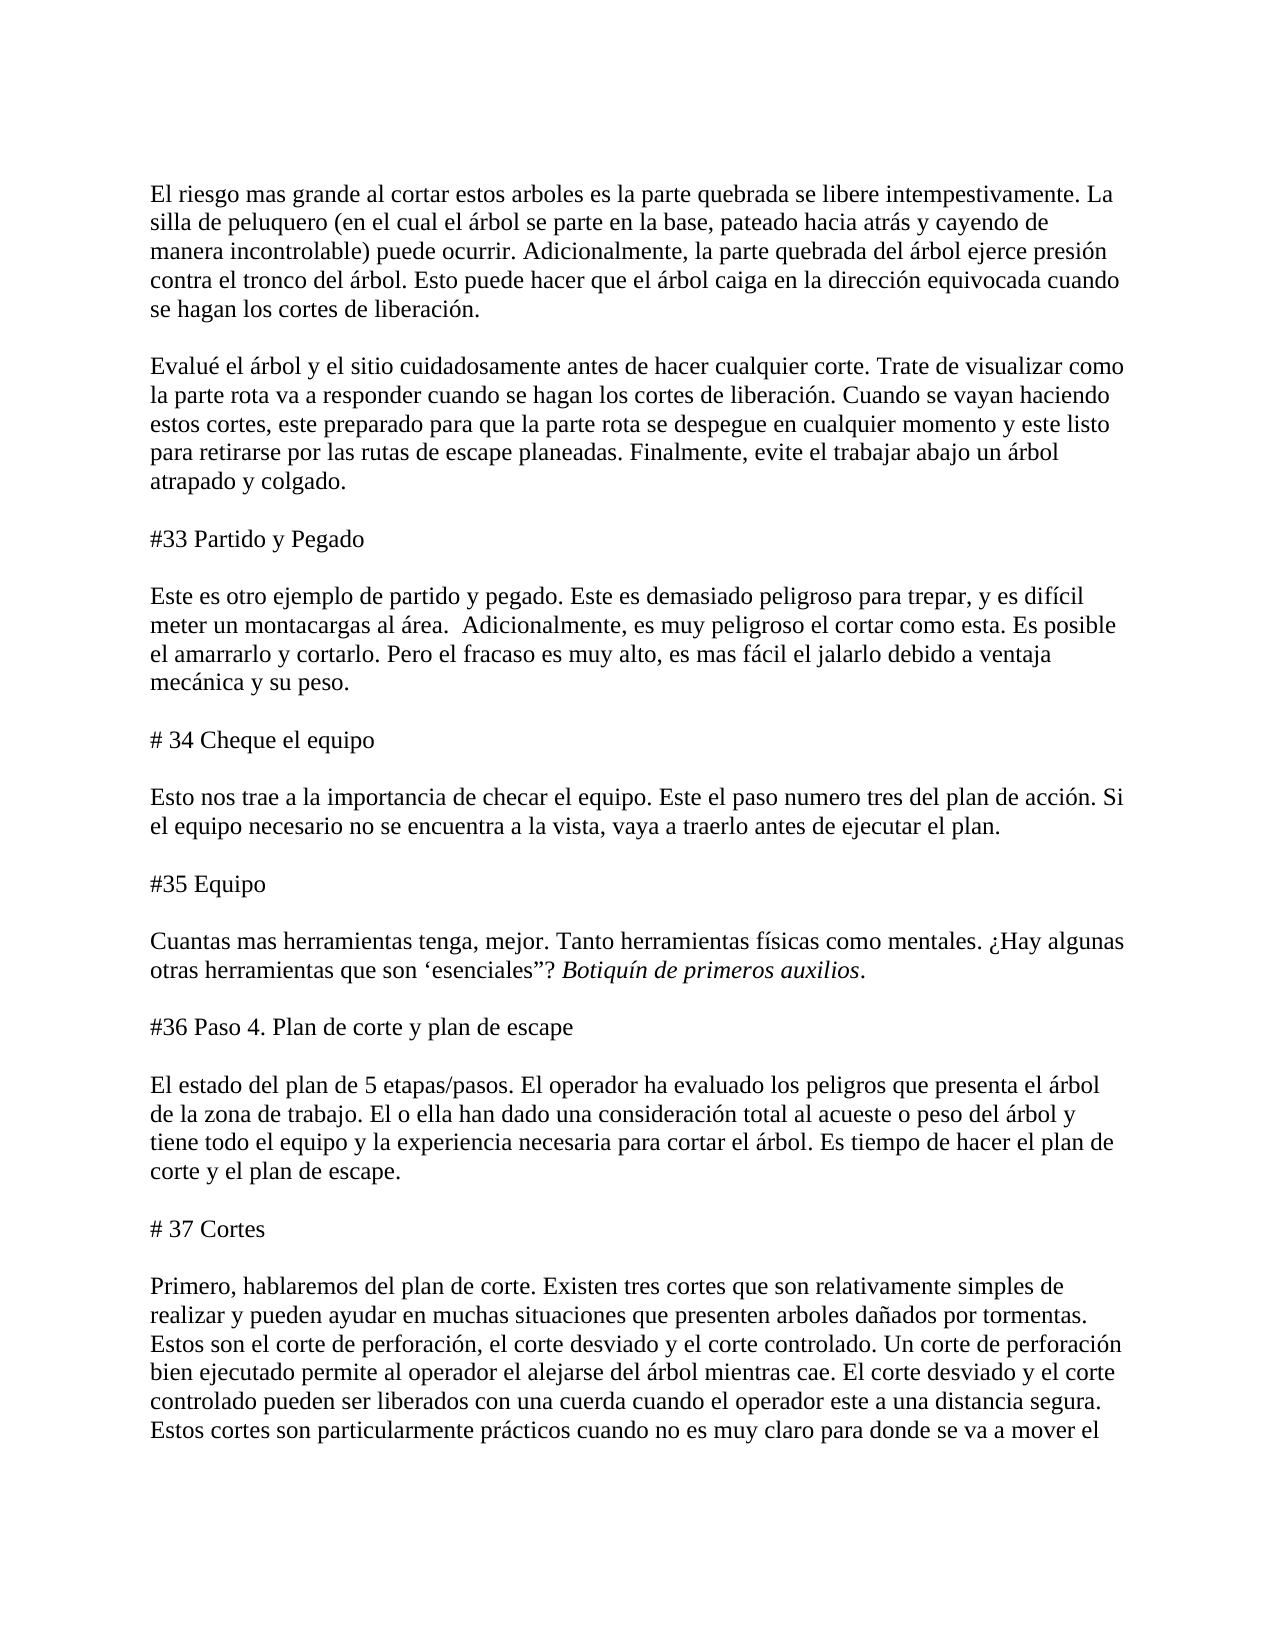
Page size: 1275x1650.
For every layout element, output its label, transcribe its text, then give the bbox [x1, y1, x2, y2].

text Cuantas mas herramientas tenga, mejor. Tanto herramientas físicas como mentales. ¿Hay algunas otras herramientas que son ‘esenciales”? Botiquín de primeros auxilios. [150, 926, 1125, 984]
text #36 Paso 4. Plan de corte y plan de escape [150, 1012, 1125, 1041]
text #35 Equipo [150, 869, 1125, 897]
text #33 Partido y Pegado [150, 524, 1125, 552]
text Este es otro ejemplo de partido y pegado. Este es demasiado peligroso para trepar, y es difícil meter un montacargas al área. Adicionalmente, es muy peligroso el cortar como esta. Es posible el amarrarlo y cortarlo. Pero el fracaso es muy alto, es mas fácil el jalarlo debido a ventaja mecánica y su peso. [150, 581, 1125, 696]
text se hagan los cortes de liberación. [150, 294, 1125, 322]
text # 34 Cheque el equipo [150, 725, 1125, 754]
text El estado del plan de 5 etapas/pasos. El operador ha evaluado los peligros que presenta el árbol de la zona de trabajo. El o ella han dado una consideración total al acueste o peso del árbol y tiene todo el equipo y la experiencia necesaria para cortar el árbol. Es tiempo de hacer el plan de corte y el plan de escape. [150, 1070, 1125, 1185]
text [150, 1271, 1125, 1444]
text Esto nos trae a la importancia de checar el equipo. Este el paso numero tres del plan de acción. Si el equipo necesario no se encuentra a la vista, vaya a traerlo antes de ejecutar el plan. [150, 782, 1125, 840]
text Evalué el árbol y el sitio cuidadosamente antes de hacer cualquier corte. Trate de visualizar como la parte rota va a responder cuando se hagan los cortes de liberación. Cuando se vayan haciendo estos cortes, este preparado para que la parte rota se despegue en cualquier momento y este listo para retirarse por las rutas de escape planeadas. Finalmente, evite el trabajar abajo un árbol atrapado y colgado. [150, 351, 1125, 495]
text El riesgo mas grande al cortar estos arboles es la parte quebrada se libere intempestivamente. La silla de peluquero (en el cual el árbol se parte en la base, pateado hacia atrás y cayendo de manera incontrolable) puede ocurrir. Adicionalmente, la parte quebrada del árbol ejerce presión contra el tronco del árbol. Esto puede hacer que el árbol caiga en la dirección equivocada cuando [150, 179, 1125, 294]
text # 37 Cortes [150, 1214, 1125, 1242]
